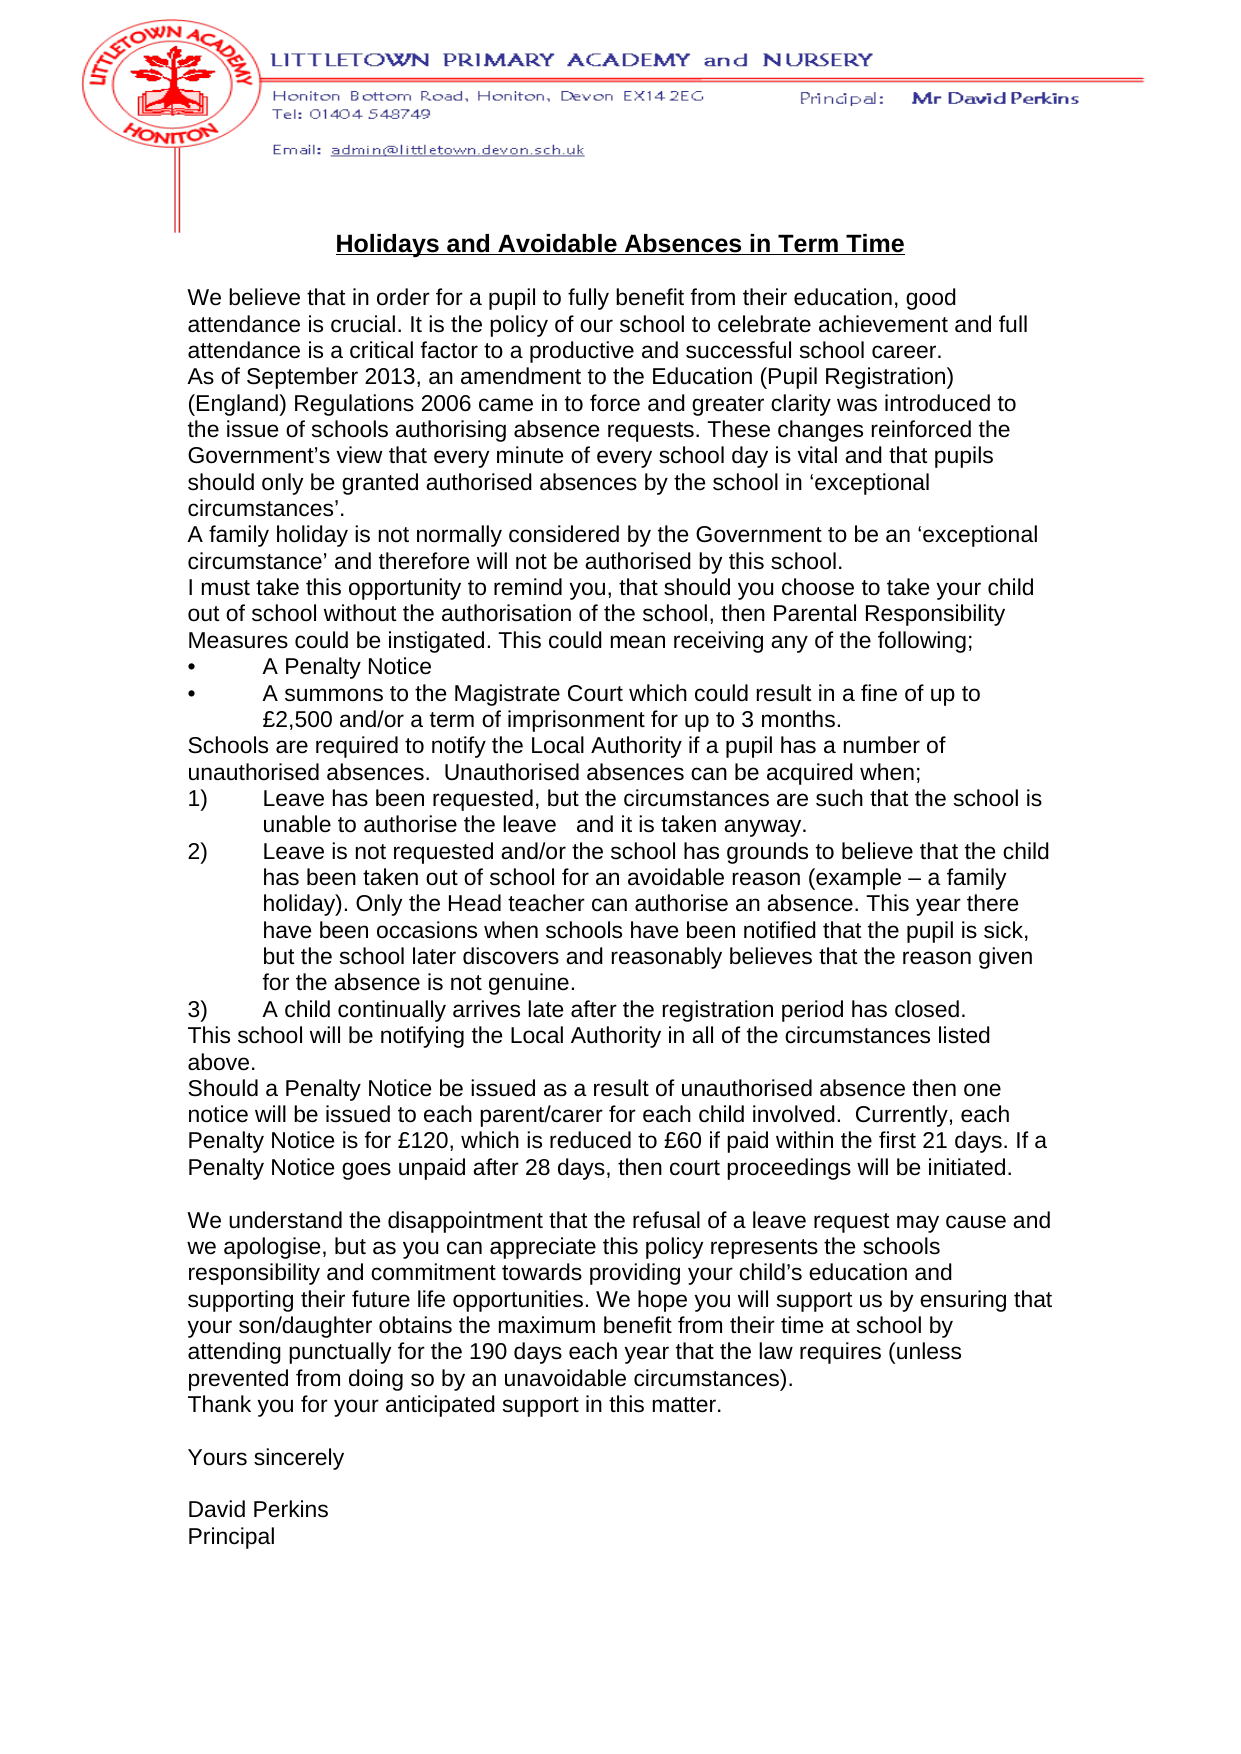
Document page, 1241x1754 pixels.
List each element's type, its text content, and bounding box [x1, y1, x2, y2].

text Holidays and Avoidable Absences in Term Time [187, 229, 1053, 258]
text We understand the disappointment that the refusal of a leave request may cause and we apologise, but as you can appreciate this policy represents the schools responsibility and commitment towards providing your child’s education and supporting their future life opportunities. We hope you will support us by ensuring that your son/daughter obtains the maximum benefit from their time at school by attending punctually for the 190 days each year that the law requires (unless prevented from doing so by an unavoidable circumstances). [187, 1207, 1053, 1391]
text 2) Leave is not requested and/or the school has grounds to believe that the child has been taken out of school for an avoidable reason (example – a family holiday). Only the Head teacher can authorise an absence. This year there have been occasions when schools have been notified that the pupil is sick, but the school later discovers and reasonably believes that the reason given for the absence is not genuine. [187, 838, 1053, 996]
text I must take this opportunity to remind you, that should you choose to take your child out of school without the authorisation of the school, then Parental Responsibility Measures could be instigated. This could mean receiving any of the following; [187, 574, 1053, 653]
text 1) Leave has been requested, but the circumstances are such that the school is unable to authorise the leave and it is taken anyway. [187, 785, 1053, 838]
text David Perkins [187, 1496, 1053, 1523]
text A family holiday is not normally considered by the Government to be an ‘exceptional circumstance’ and therefore will not be authorised by this school. [187, 521, 1053, 574]
text Yours sincerely [187, 1444, 1053, 1470]
text • A summons to the Magistrate Court which could result in a fine of up to £2,500 and/or a term of imprisonment for up to 3 months. [187, 679, 1053, 732]
text This school will be notifying the Local Authority in all of the circumstances listed above. [187, 1022, 1053, 1075]
text • A Penalty Notice [187, 653, 1053, 679]
text 3) A child continually arrives late after the registration period has closed. [187, 996, 1053, 1022]
text Should a Penalty Notice be issued as a result of unauthorised absence then one notice will be issued to each parent/carer for each child involved. Currently, each Penalty Notice is for £120, which is reduced to £60 if paid within the first 21 days. If a Penalty Notice goes unpaid after 28 days, then court proceedings will be initiated. [187, 1075, 1053, 1180]
text We believe that in order for a pupil to fully benefit from their education, good attendance is crucial. It is the policy of our school to celebrate achievement and full attendance is a critical factor to a productive and successful school career. [187, 284, 1053, 363]
text Schools are required to notify the Local Authority if a pupil has a number of unauthorised absences. Unauthorised absences can be acquired when; [187, 732, 1053, 785]
text Thank you for your anticipated support in this matter. [187, 1391, 1053, 1417]
picture [81, 18, 1187, 236]
text Principal [187, 1523, 1053, 1549]
text As of September 2013, an amendment to the Education (Pupil Registration)(England) Regulations 2006 came in to force and greater clarity was introduced to the issue of schools authorising absence requests. These changes reinforced the Government’s view that every minute of every school day is vital and that pupils should only be granted authorised absences by the school in ‘exceptional circumstances’. [187, 363, 1053, 521]
